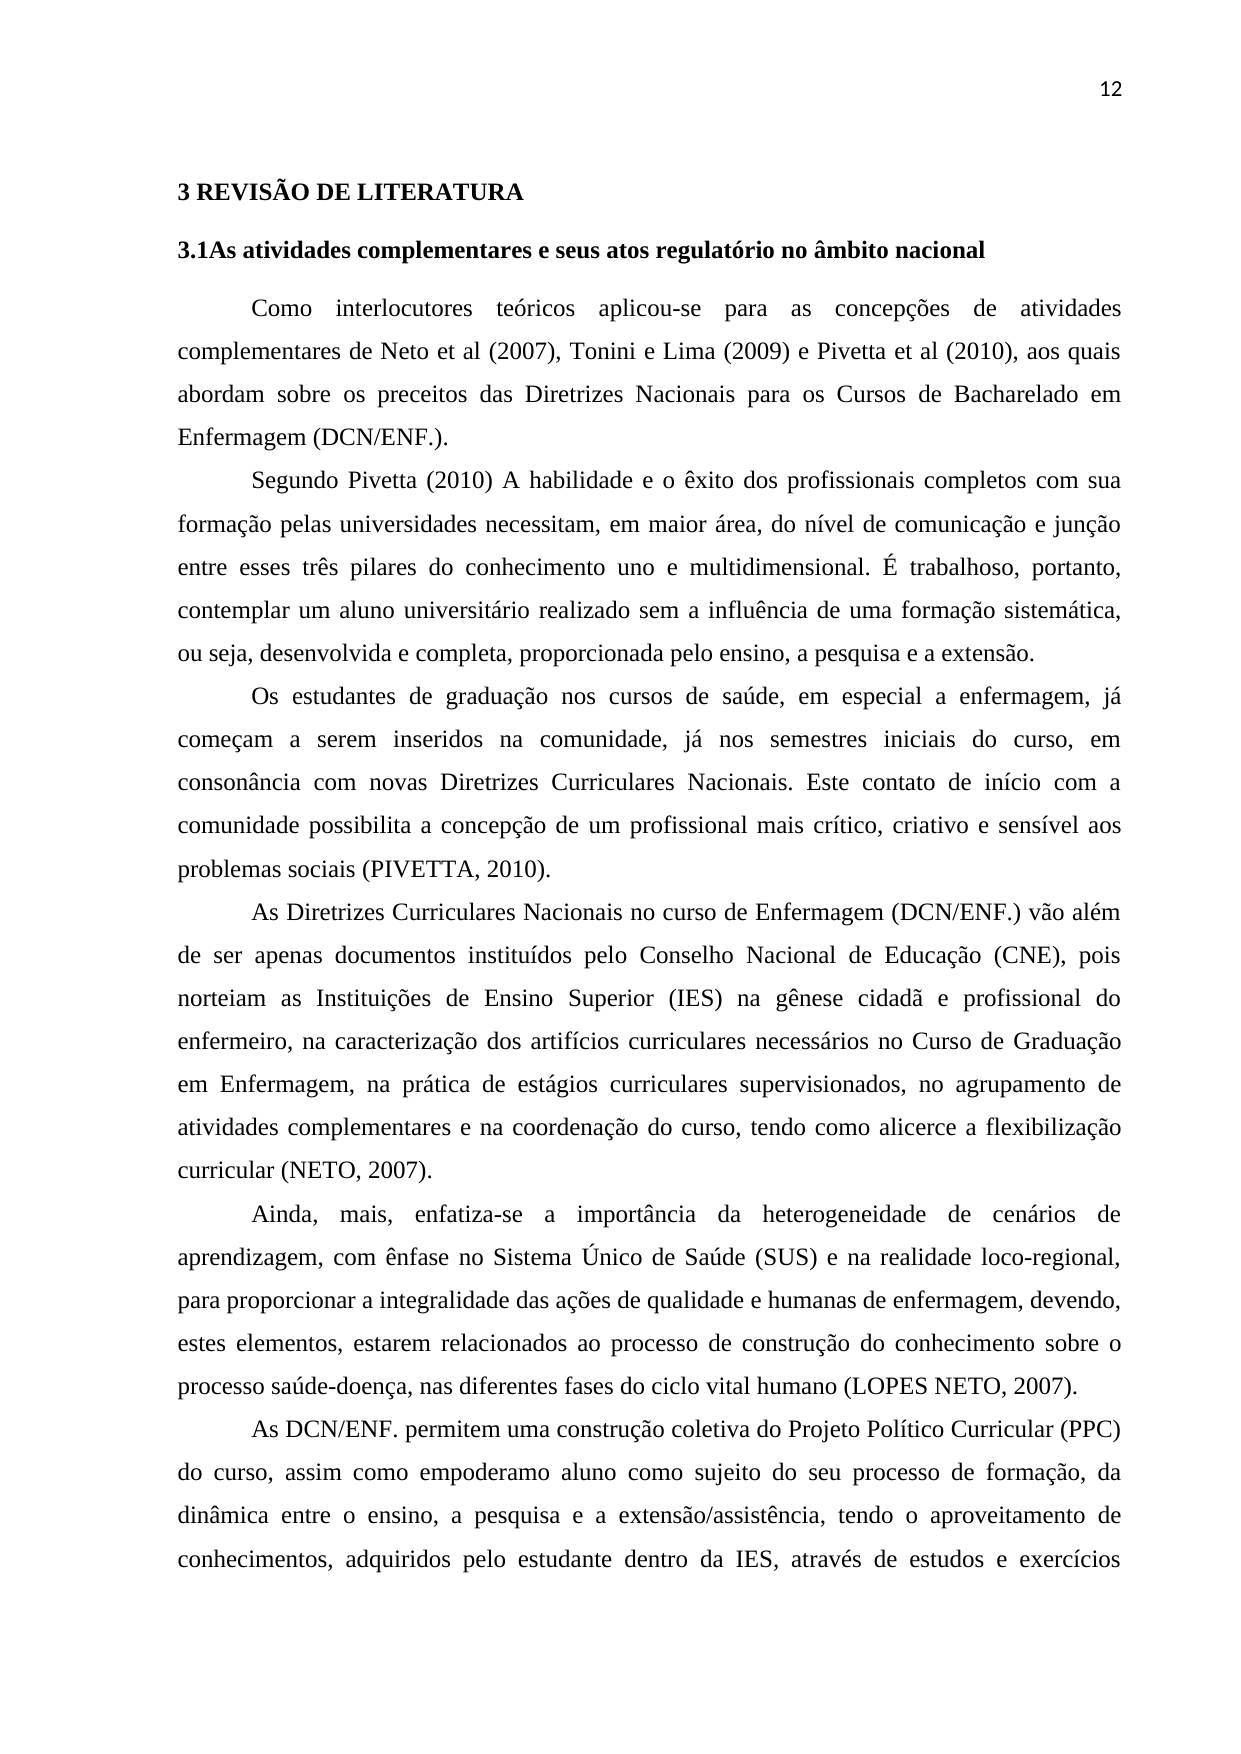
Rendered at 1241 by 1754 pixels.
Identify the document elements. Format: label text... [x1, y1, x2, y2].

text Ainda, mais, enfatiza-se a importância da heterogeneidade de cenários de aprendizagem, com ênfase no Sistema Único de Saúde (SUS) e na realidade loco-regional, para proporcionar a integralidade das ações de qualidade e humanas de enfermagem, devendo, estes elementos, estarem relacionados ao processo de construção do conhecimento sobre o processo saúde-doença, nas diferentes fases do ciclo vital humano (LOPES NETO, 2007). [177, 1199, 1122, 1400]
text Segundo Pivetta (2010) A habilidade e o êxito dos profissionais completos com sua formação pelas universidades necessitam, em maior área, do nível de comunicação e junção entre esses três pilares do conhecimento uno e multidimensional. É trabalhoso, portanto, contemplar um aluno universitário realizado sem a influência de uma formação sistemática, ou seja, desenvolvida e completa, proporcionada pelo ensino, a pesquisa e a extensão. [177, 466, 1122, 667]
text Os estudantes de graduação nos cursos de saúde, em especial a enfermagem, já começam a serem inseridos na comunidade, já nos semestres iniciais do curso, em consonância com novas Diretrizes Curriculares Nacionais. Este contato de início com a comunidade possibilita a concepção de um profissional mais crítico, criativo e sensível aos problemas sociais (PIVETTA, 2010). [177, 681, 1122, 882]
subtitle 3 REVISÃO DE LITERATURA [177, 177, 1122, 206]
text Como interlocutores teóricos aplicou-se para as concepções de atividades complementares de Neto et al (2007), Tonini e Lima (2009) e Pivetta et al (2010), aos quais abordam sobre os preceitos das Diretrizes Nacionais para os Cursos de Bacharelado em Enfermagem (DCN/ENF.). [177, 293, 1122, 451]
subtitle 3.1As atividades complementares e seus atos regulatório no âmbito nacional [177, 235, 1122, 264]
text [177, 1414, 1122, 1572]
text As Diretrizes Curriculares Nacionais no curso de Enfermagem (DCN/ENF.) vão além de ser apenas documentos instituídos pelo Conselho Nacional de Educação (CNE), pois norteiam as Instituições de Ensino Superior (IES) na gênese cidadã e profissional do enfermeiro, na caracterização dos artifícios curriculares necessários no Curso de Graduação em Enfermagem, na prática de estágios curriculares supervisionados, no agrupamento de atividades complementares e na coordenação do curso, tendo como alicerce a flexibilização curricular (NETO, 2007). [177, 897, 1122, 1184]
